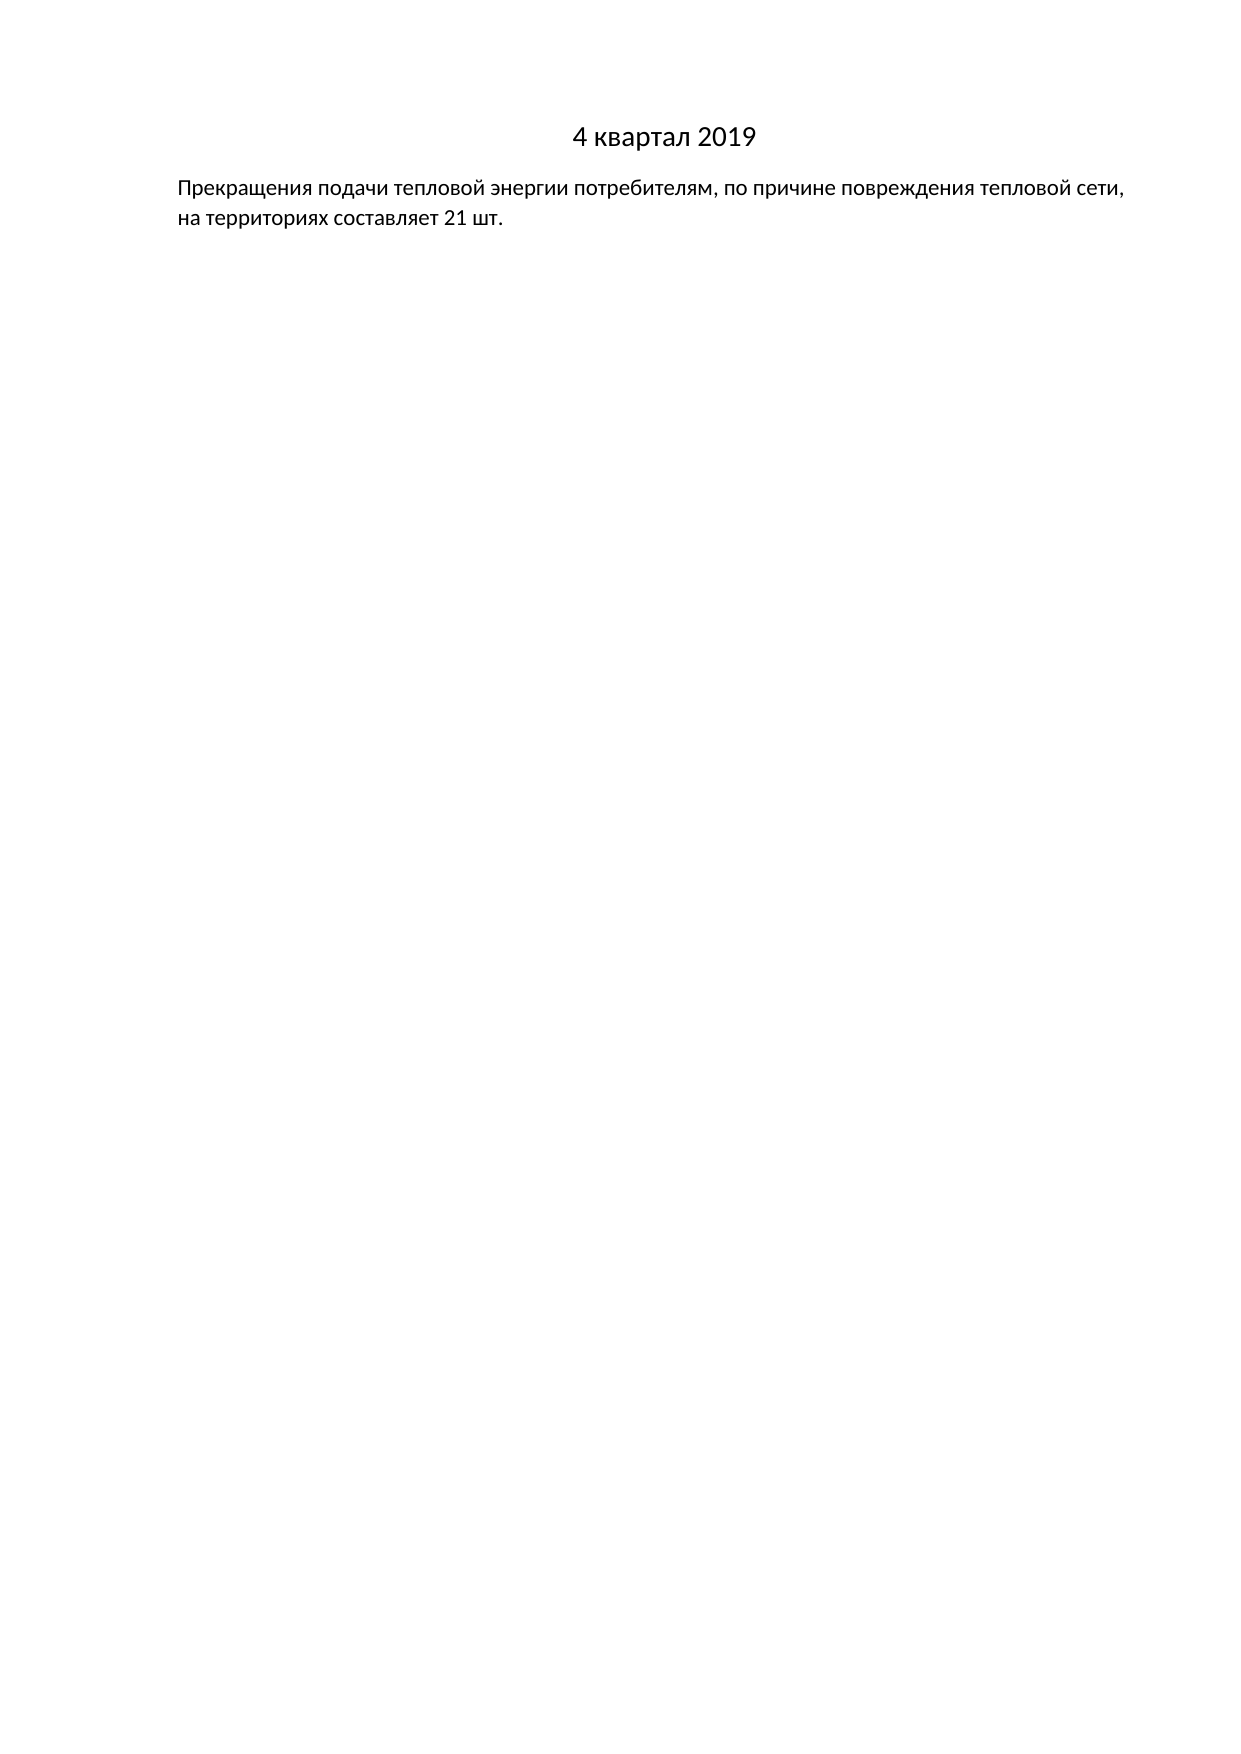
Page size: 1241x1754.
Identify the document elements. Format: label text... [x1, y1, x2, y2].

text 4 квартал 2019 [177, 118, 1152, 154]
text Прекращения подачи тепловой энергии потребителям, по причине повреждения тепловой сети, на территориях составляет 21 шт. [177, 173, 1152, 231]
